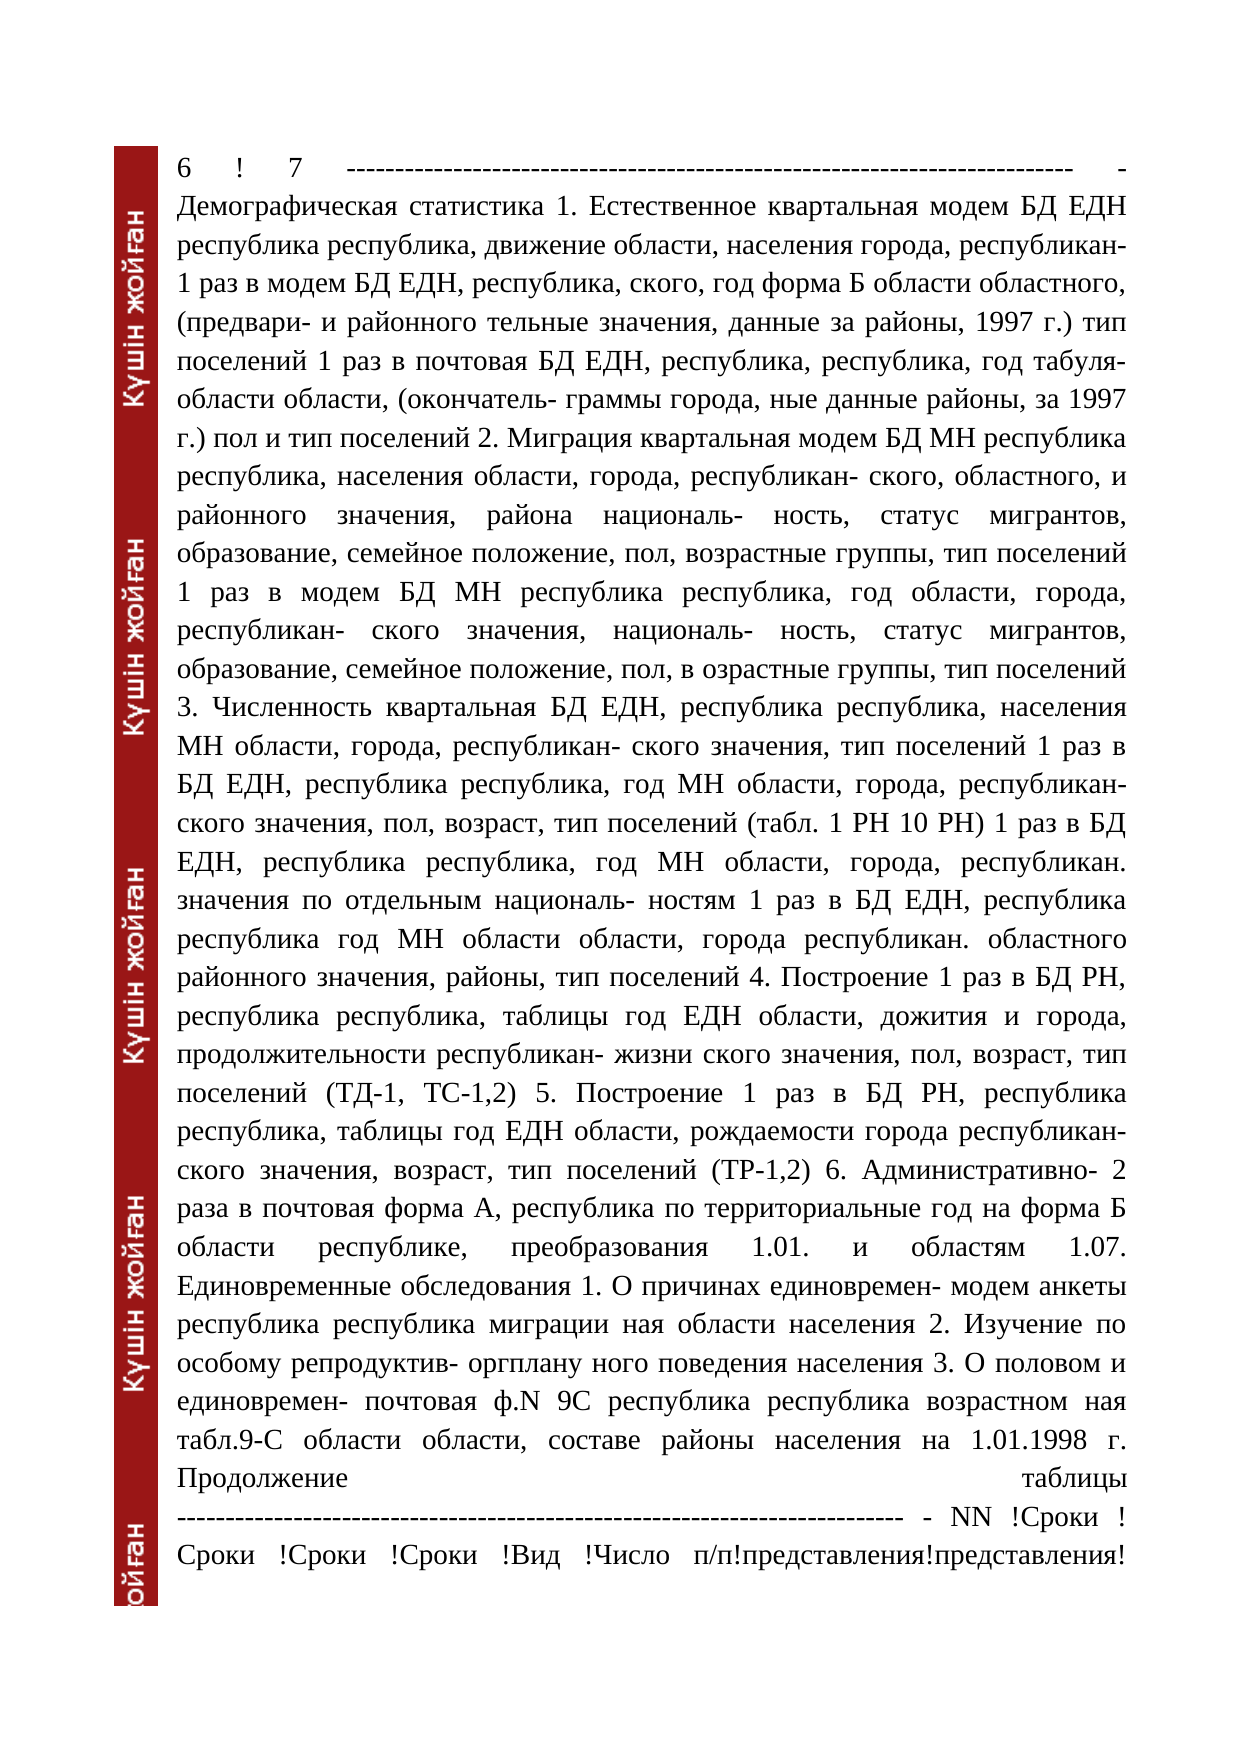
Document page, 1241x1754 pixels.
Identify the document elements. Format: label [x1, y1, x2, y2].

picture [114, 146, 158, 150]
picture [114, 1571, 158, 1606]
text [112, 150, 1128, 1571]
